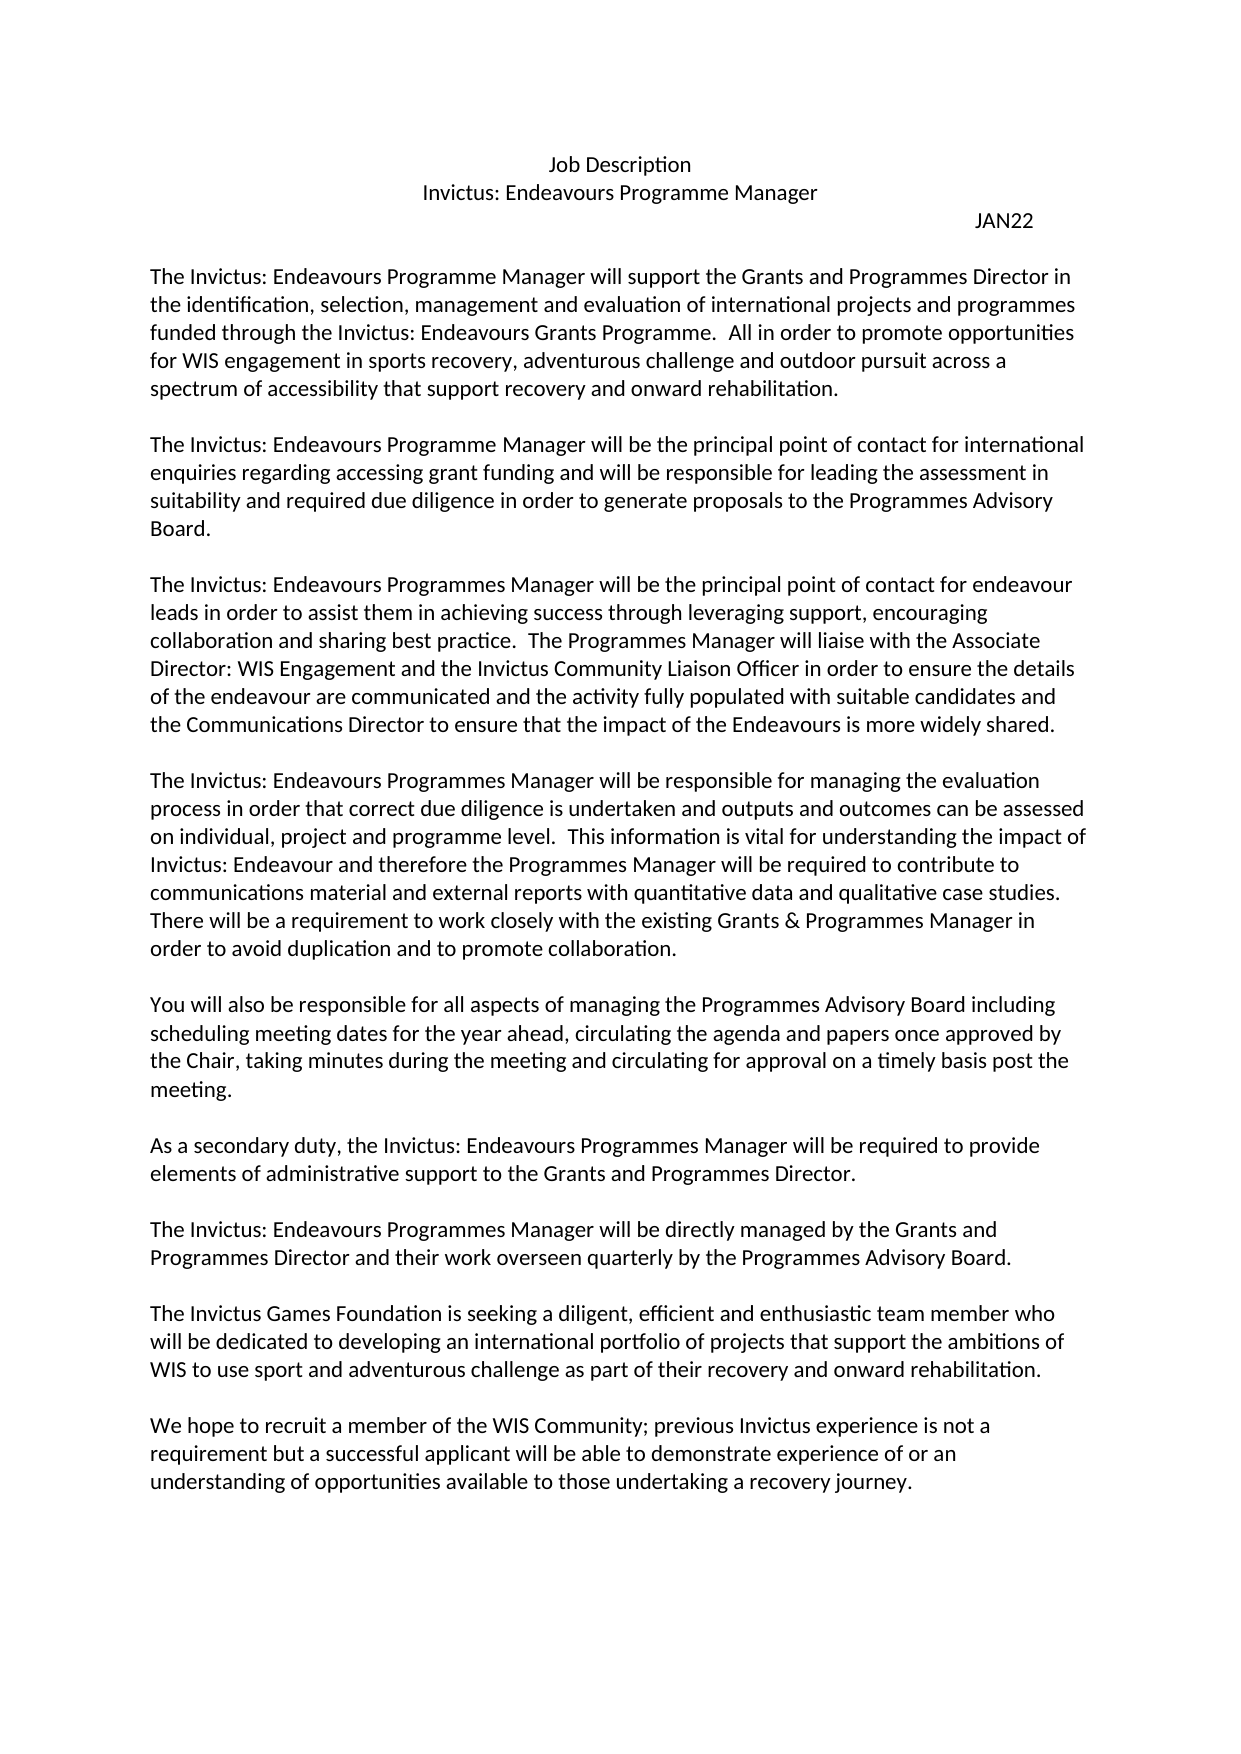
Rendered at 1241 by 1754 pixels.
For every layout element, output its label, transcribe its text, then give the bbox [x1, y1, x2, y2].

text Job Description [150, 150, 1090, 178]
text The Invictus: Endeavours Programmes Manager will be the principal point of contact for endeavour leads in order to assist them in achieving success through leveraging support, encouraging collaboration and sharing best practice. The Programmes Manager will liaise with the Associate Director: WIS Engagement and the Invictus Community Liaison Officer in order to ensure the details of the endeavour are communicated and the activity fully populated with suitable candidates and the Communications Director to ensure that the impact of the Endeavours is more widely shared. [150, 570, 1090, 738]
text JAN22 [975, 206, 1090, 234]
text The Invictus: Endeavours Programme Manager will be the principal point of contact for international enquiries regarding accessing grant funding and will be responsible for leading the assessment in suitability and required due diligence in order to generate proposals to the Programmes Advisory Board. [150, 430, 1090, 542]
text The Invictus: Endeavours Programmes Manager will be responsible for managing the evaluation process in order that correct due diligence is undertaken and outputs and outcomes can be assessed on individual, project and programme level. This information is vital for understanding the impact of Invictus: Endeavour and therefore the Programmes Manager will be required to contribute to communications material and external reports with quantitative data and qualitative case studies. There will be a requirement to work closely with the existing Grants & Programmes Manager in order to avoid duplication and to promote collaboration. [150, 766, 1090, 963]
text As a secondary duty, the Invictus: Endeavours Programmes Manager will be required to provide elements of administrative support to the Grants and Programmes Director. [150, 1131, 1090, 1187]
text We hope to recruit a member of the WIS Community; previous Invictus experience is not a requirement but a successful applicant will be able to demonstrate experience of or an understanding of opportunities available to those undertaking a recovery journey. [150, 1411, 1090, 1495]
text You will also be responsible for all aspects of managing the Programmes Advisory Board including scheduling meeting dates for the year ahead, circulating the agenda and papers once approved by the Chair, taking minutes during the meeting and circulating for approval on a timely basis post the meeting. [150, 991, 1090, 1103]
text The Invictus: Endeavours Programme Manager will support the Grants and Programmes Director in the identification, selection, management and evaluation of international projects and programmes funded through the Invictus: Endeavours Grants Programme. All in order to promote opportunities for WIS engagement in sports recovery, adventurous challenge and outdoor pursuit across a spectrum of accessibility that support recovery and onward rehabilitation. [150, 262, 1090, 402]
text The Invictus Games Foundation is seeking a diligent, efficient and enthusiastic team member who will be dedicated to developing an international portfolio of projects that support the ambitions of WIS to use sport and adventurous challenge as part of their recovery and onward rehabilitation. [150, 1299, 1090, 1383]
text Invictus: Endeavours Programme Manager [150, 178, 1090, 206]
text The Invictus: Endeavours Programmes Manager will be directly managed by the Grants and Programmes Director and their work overseen quarterly by the Programmes Advisory Board. [150, 1215, 1090, 1271]
